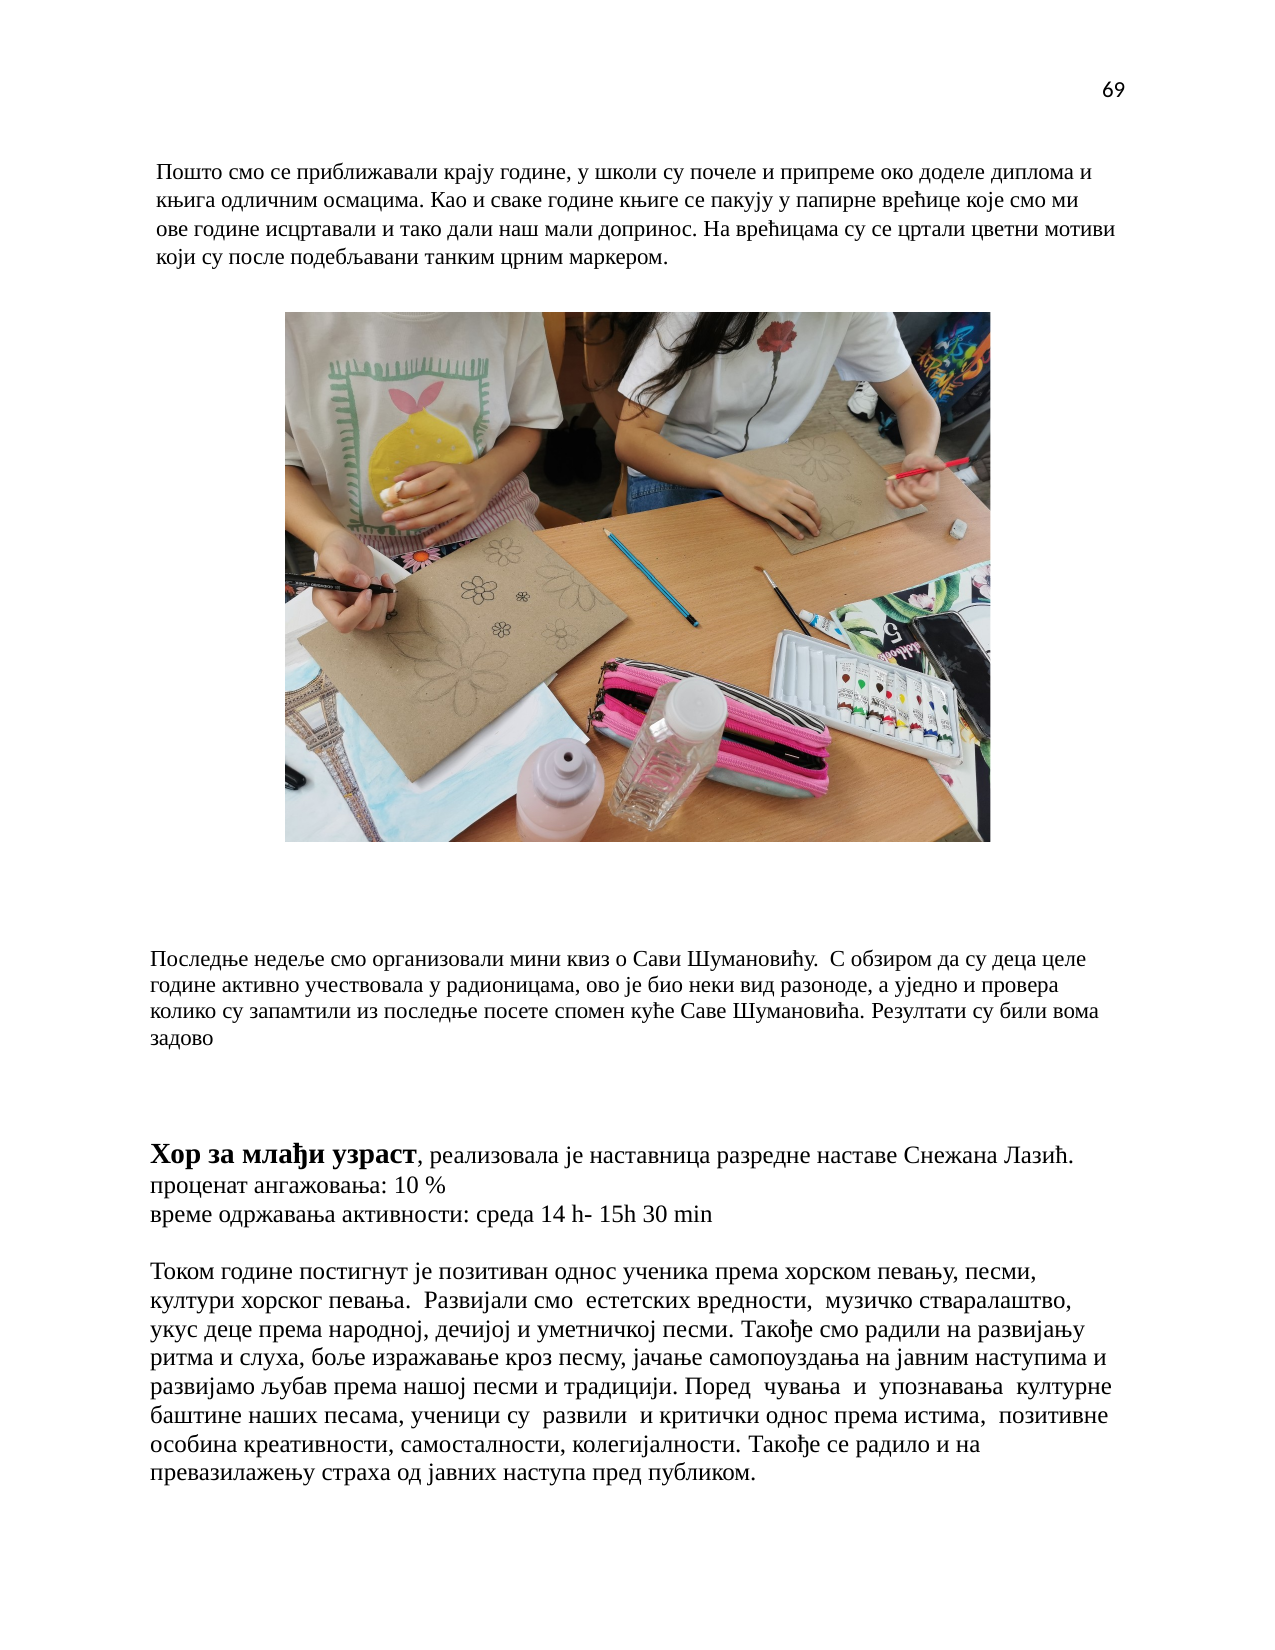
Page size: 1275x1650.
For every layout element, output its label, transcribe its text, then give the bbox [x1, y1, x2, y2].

text Пошто смо се приближавали крају године, у школи су почеле и припреме око доделе диплома и књига одличним осмацима. Као и сваке године књиге се пакују у папирне врећице које смо ми ове године исцртавали и тако дали наш мали допринос. На врећицама су се цртали цветни мотиви који су после подебљавани танким црним маркером. [156, 158, 1117, 269]
text Последње недеље смо организовали мини квиз о Сави Шумановићу. С обзиром да су деца целе године активно учествовала у радионицама, ово је био неки вид разоноде, а уједно и провера колико су запамтили из последње посете спомен куће Саве Шумановића. Резултати су били вома задово [150, 945, 1125, 1050]
text Хор за млађи узраст, реализовала је наставница разредне наставе Снежана Лазић. проценат ангажовања: 10 % [150, 1136, 1125, 1199]
text Током године постигнут је позитиван однос ученика према хорском певању, песми, култури хорског певања. Развијали смо естетских вредности, музичко стваралаштво, укус деце према народној, дечијој и уметничкој песми. Такође смо радили на развијању ритма и слуха, боље изражавање кроз песму, јачање самопоуздања на јавним наступима и развијамо љубав према нашој песми и традицији. Поред чувања и упознавања културне баштине наших песама, ученици су развили и критички однос према истима, позитивне особина креативности, самосталности, колегијалности. Такође се радило и на превазилажењу страха од јавних наступа пред публиком. [150, 1256, 1125, 1486]
picture [285, 312, 991, 842]
text време одржавања активности: среда 14 h- 15h 30 min [150, 1199, 1125, 1227]
